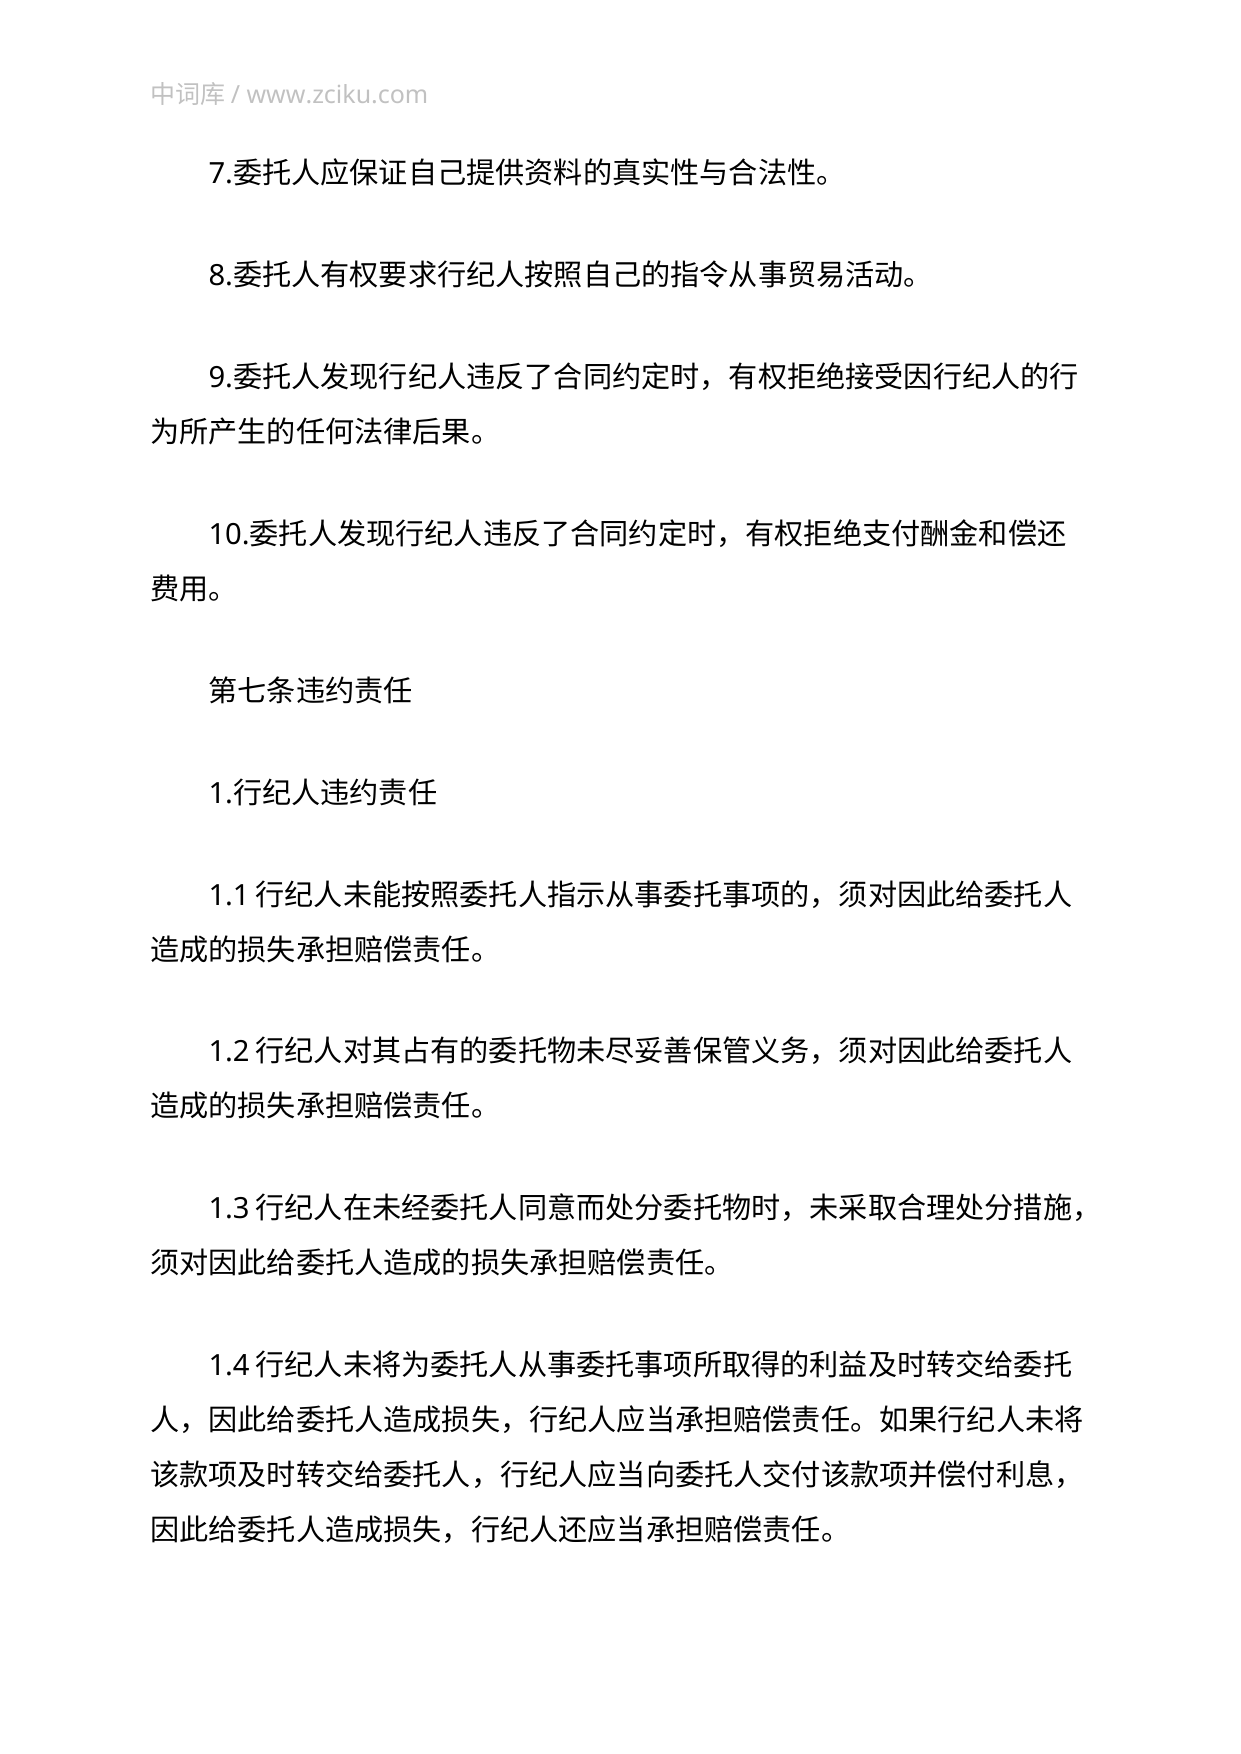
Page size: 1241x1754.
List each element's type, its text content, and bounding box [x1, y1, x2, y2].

text 第七条违约责任 [150, 667, 1090, 710]
text 1.4行纪人未将为委托人从事委托事项所取得的利益及时转交给委托人，因此给委托人造成损失，行纪人应当承担赔偿责任。如果行纪人未将该款项及时转交给委托人，行纪人应当向委托人交付该款项并偿付利息，因此给委托人造成损失，行纪人还应当承担赔偿责任。 [150, 1342, 1090, 1549]
text 1.3行纪人在未经委托人同意而处分委托物时，未采取合理处分措施，须对因此给委托人造成的损失承担赔偿责任。 [150, 1185, 1090, 1282]
text 7.委托人应保证自己提供资料的真实性与合法性。 [150, 150, 1090, 192]
text 1.1行纪人未能按照委托人指示从事委托事项的，须对因此给委托人造成的损失承担赔偿责任。 [150, 871, 1090, 968]
text 9.委托人发现行纪人违反了合同约定时，有权拒绝接受因行纪人的行为所产生的任何法律后果。 [150, 354, 1090, 451]
text 8.委托人有权要求行纪人按照自己的指令从事贸易活动。 [150, 252, 1090, 294]
text 10.委托人发现行纪人违反了合同约定时，有权拒绝支付酬金和偿还费用。 [150, 511, 1090, 608]
text 1.2行纪人对其占有的委托物未尽妥善保管义务，须对因此给委托人造成的损失承担赔偿责任。 [150, 1028, 1090, 1125]
text 1.行纪人违约责任 [150, 769, 1090, 812]
